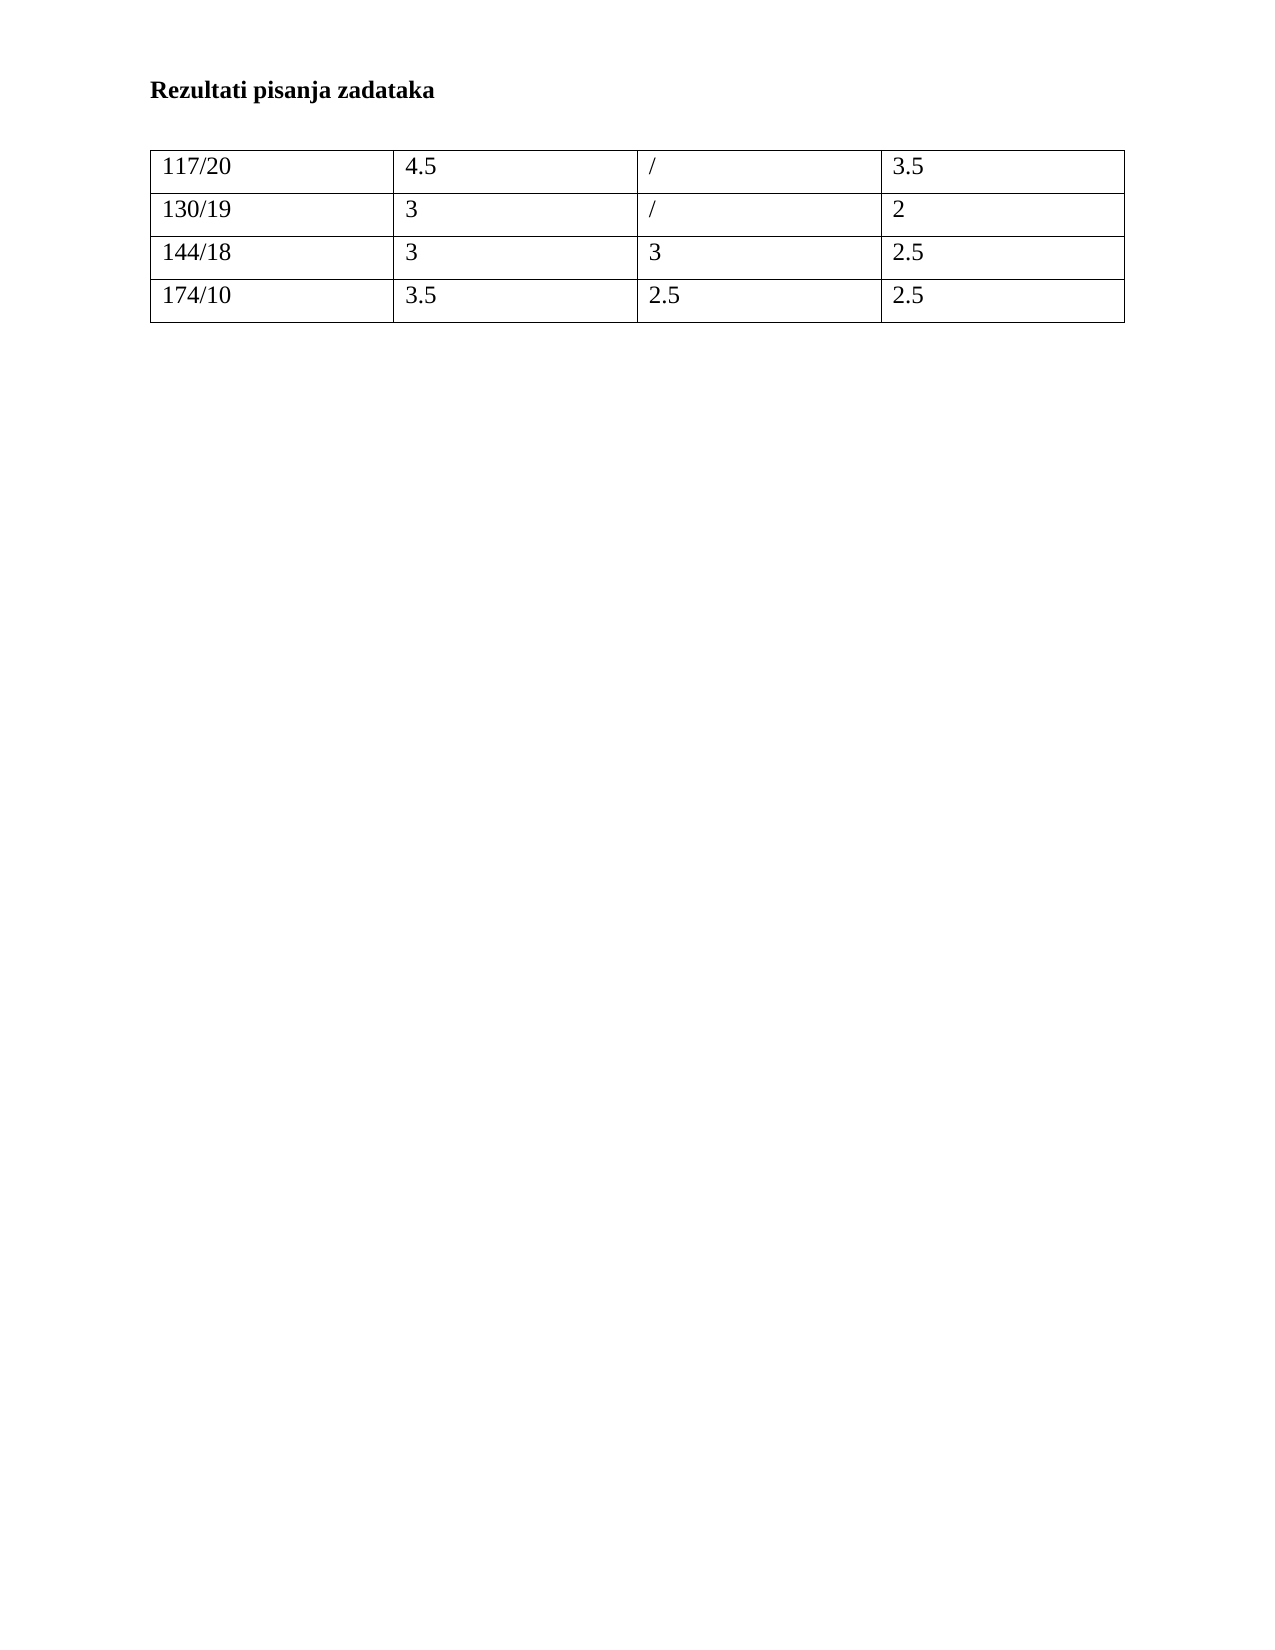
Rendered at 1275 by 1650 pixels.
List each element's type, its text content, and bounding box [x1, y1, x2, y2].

table_cell / [638, 151, 881, 193]
table_cell 174/10 [151, 280, 393, 322]
table_cell 130/19 [151, 194, 393, 236]
table_cell 3 [394, 237, 637, 279]
table_cell 3 [638, 237, 881, 279]
table_cell / [638, 194, 881, 236]
table_cell 144/18 [151, 237, 393, 279]
table_cell 2 [882, 194, 1124, 236]
table_cell 2.5 [638, 280, 881, 322]
table_cell 2.5 [882, 280, 1124, 322]
table_cell 3 [394, 194, 637, 236]
table_cell 2.5 [882, 237, 1124, 279]
table_cell 4.5 [394, 151, 637, 193]
table_cell 3.5 [394, 280, 637, 322]
table_cell 3.5 [882, 151, 1124, 193]
table_cell 117/20 [151, 151, 393, 193]
